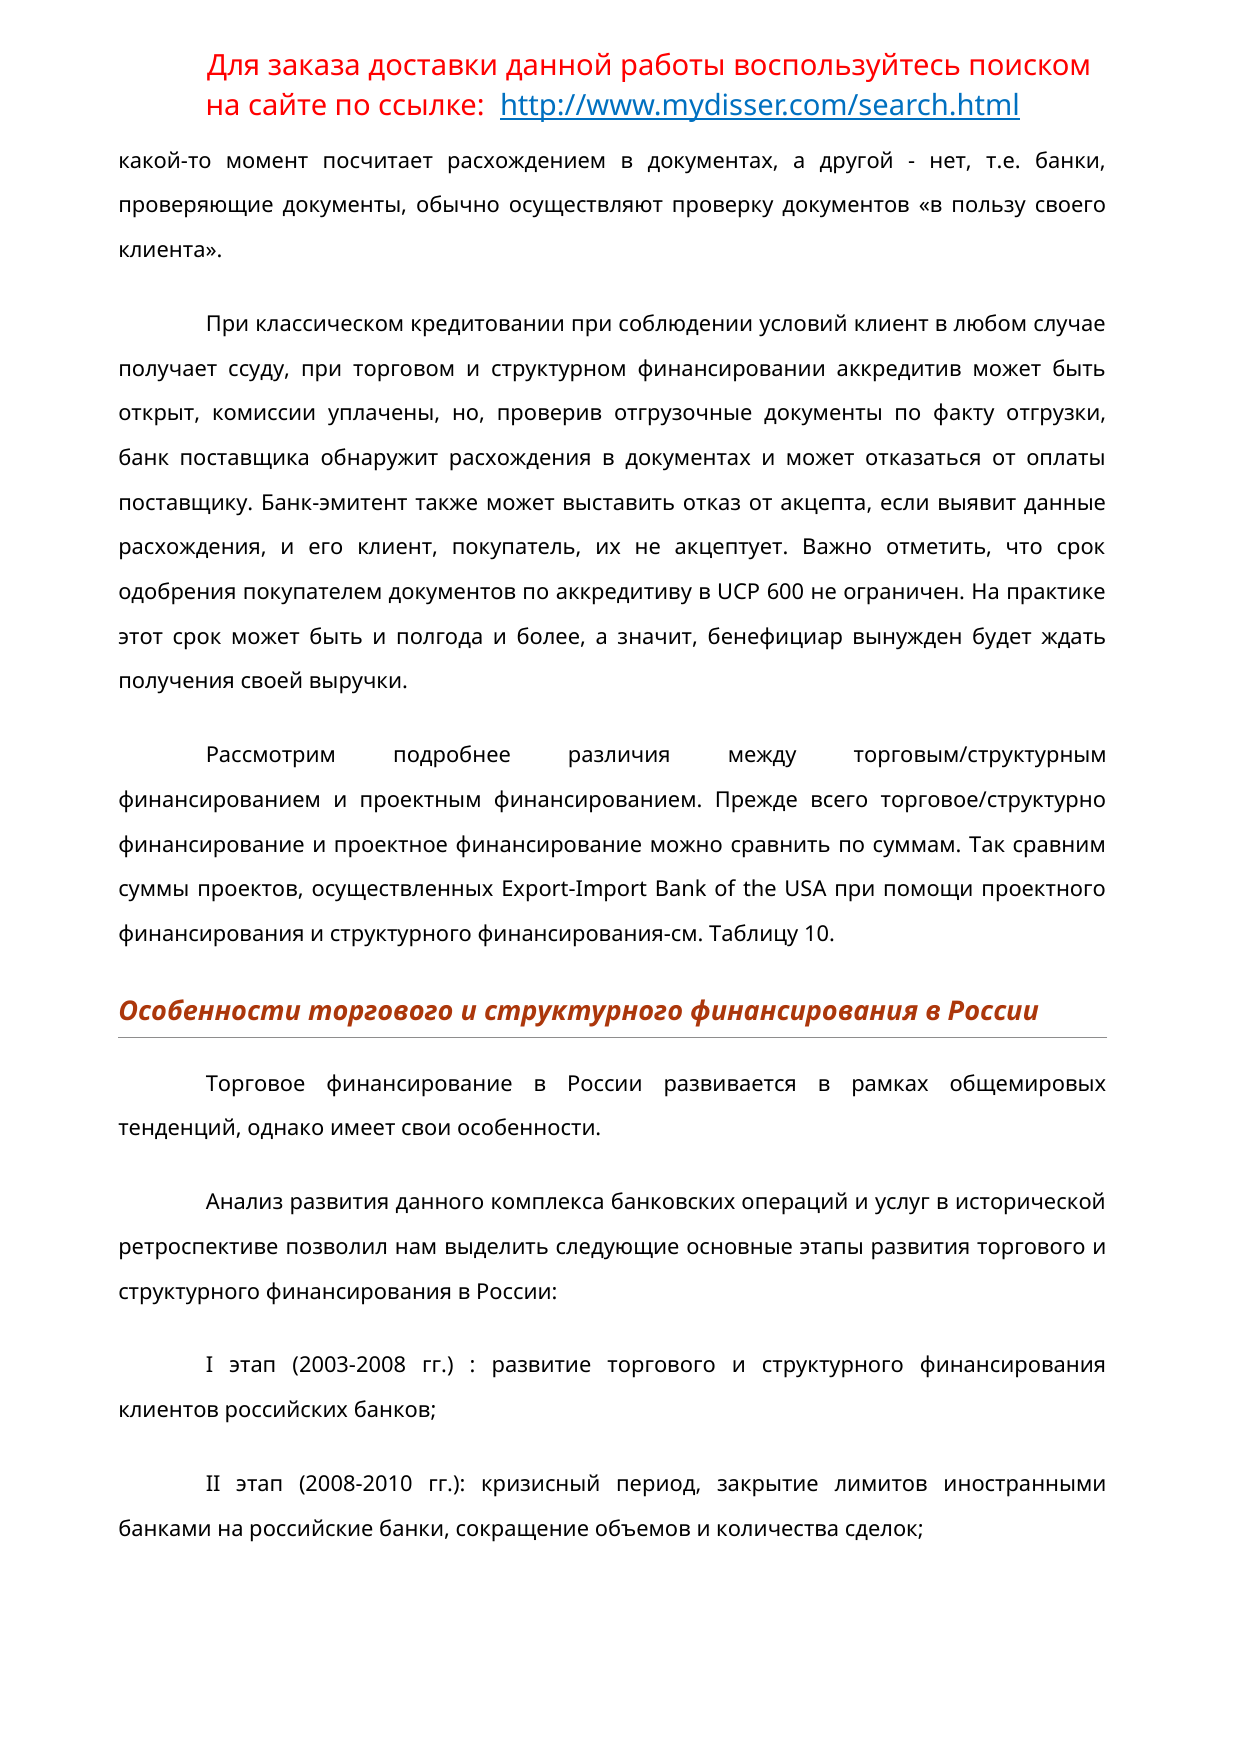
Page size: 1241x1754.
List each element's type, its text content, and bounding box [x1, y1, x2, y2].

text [118, 144, 1107, 264]
text Анализ развития данного комплекса банковских операций и услуг в исторической ретроспективе позволил нам выделить следующие основные этапы развития торгового и структурного финансирования в России: [118, 1186, 1107, 1305]
text I этап (2003-2008 гг.) : развитие торгового и структурного финансирования клиентов российских банков; [118, 1349, 1107, 1424]
subtitle Особенности торгового и структурного финансирования в России [118, 992, 1107, 1037]
text При классическом кредитовании при соблюдении условий клиент в любом случае получает ссуду, при торговом и структурном финансировании аккредитив может быть открыт, комиссии уплачены, но, проверив отгрузочные документы по факту отгрузки, банк поставщика обнаружит расхождения в документах и может отказаться от оплаты поставщику. Банк-эмитент также может выставить отказ от акцепта, если выявит данные расхождения, и его клиент, покупатель, их не акцептует. Важно отметить, что срок одобрения покупателем документов по аккредитиву в UCP 600 не ограничен. На практике этот срок может быть и полгода и более, а значит, бенефициар вынужден будет ждать получения своей выручки. [118, 308, 1107, 695]
text II этап (2008-2010 гг.): кризисный период, закрытие лимитов иностранными банками на российские банки, сокращение объемов и количества сделок; [118, 1468, 1107, 1542]
text Рассмотрим подробнее различия между торговым/структурным финансированием и проектным финансированием. Прежде всего торговое/структурно финансирование и проектное финансирование можно сравнить по суммам. Так сравним суммы проектов, осуществленных Export-Import Bank of the USA при помощи проектного финансирования и структурного финансирования-см. Таблицу 10. [118, 739, 1107, 948]
text Торговое финансирование в России развивается в рамках общемировых тенденций, однако имеет свои особенности. [118, 1068, 1107, 1142]
